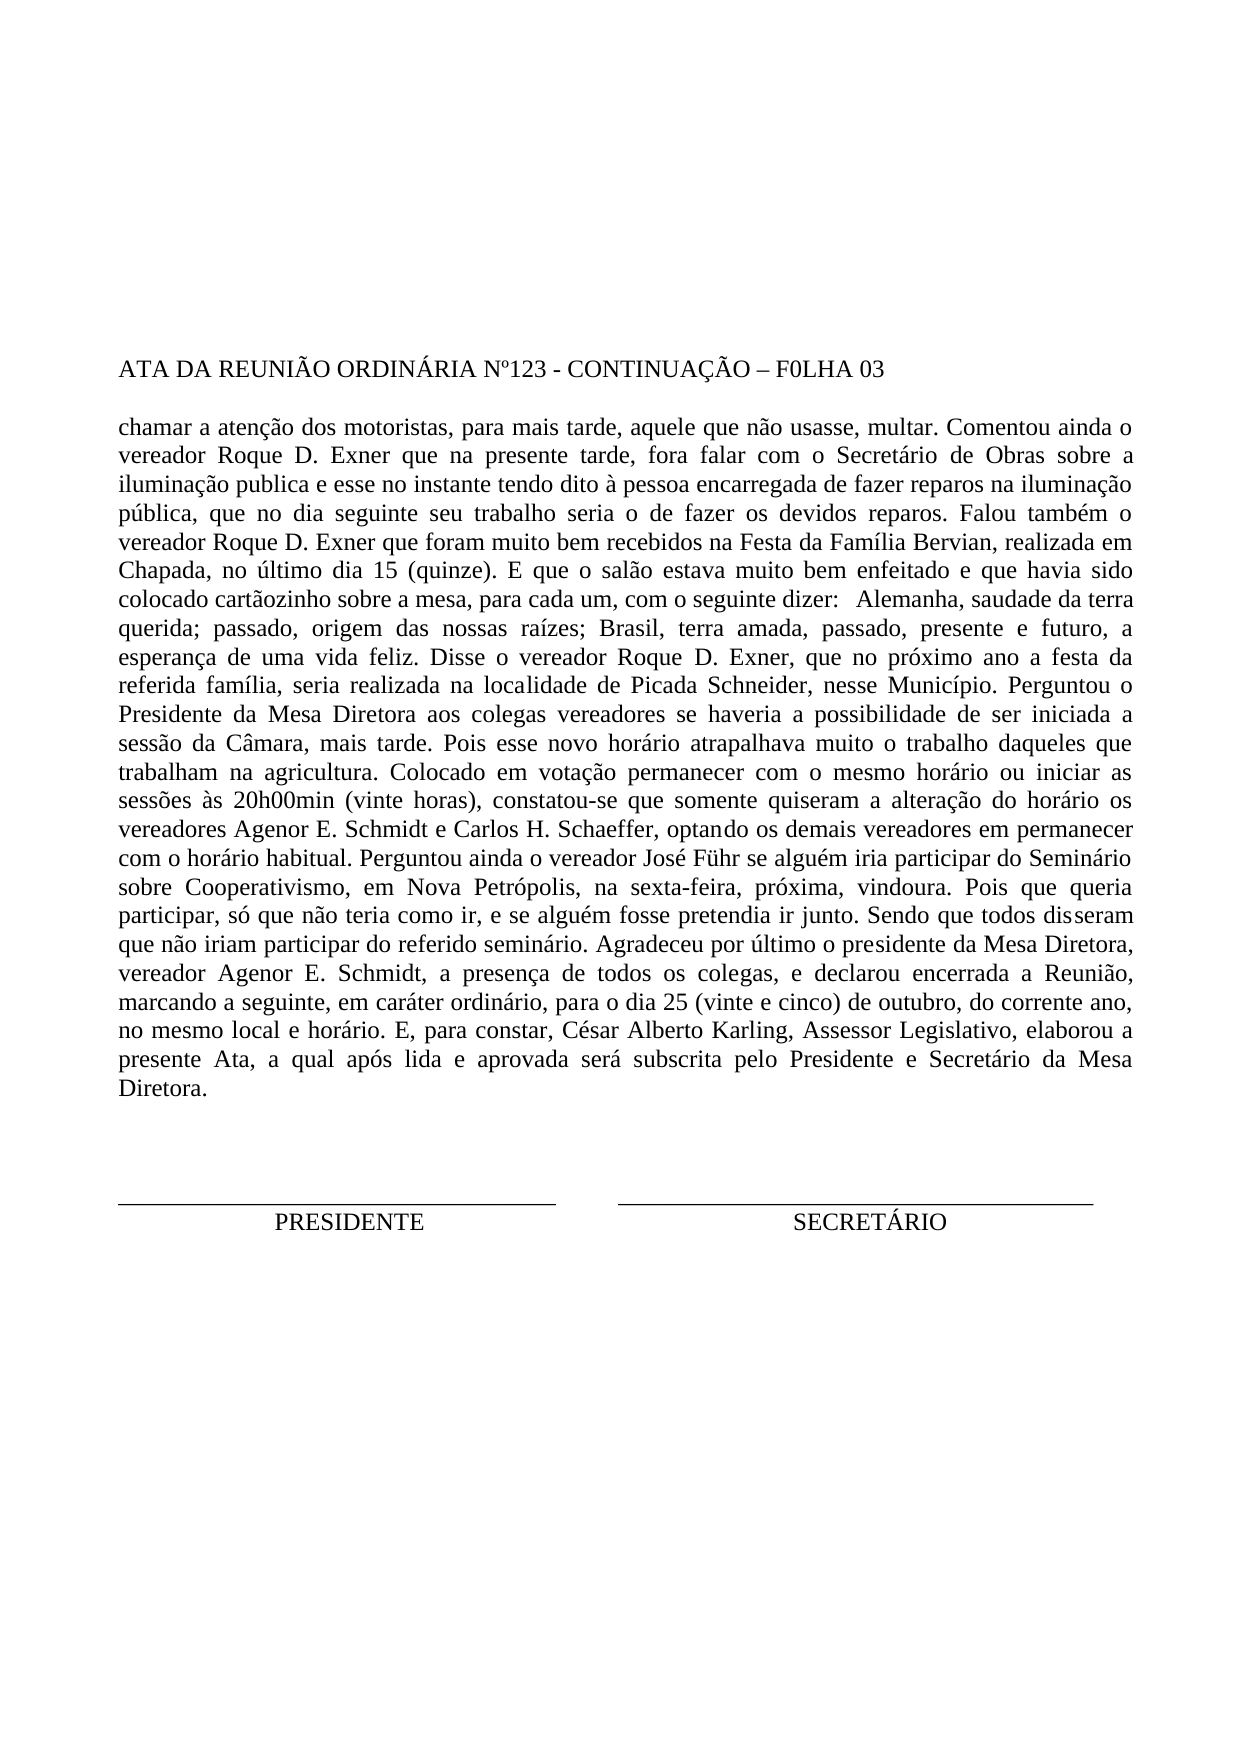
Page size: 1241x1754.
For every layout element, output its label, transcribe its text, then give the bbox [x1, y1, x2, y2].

text chamar a atenção dos motoristas, para mais tarde, aquele que não usasse, multar. Comentou ainda o vereador Roque D. Exner que na presente tarde, fora falar com o Secretário de Obras sobre a iluminação publica e esse no instante tendo dito à pessoa encarregada de fazer reparos na iluminação pública, que no dia seguinte seu trabalho seria o de fazer os devidos reparos. Falou também o vereador Roque D. Exner que foram muito bem recebidos na Festa da Família Bervian, realizada em Chapada, no último dia 15 (quinze). E que o salão estava muito bem enfeitado e que havia sido colocado cartãozinho sobre a mesa, para cada um, com o seguinte dizer: Alemanha, saudade da terra querida; passado, origem das nossas raízes; Brasil, terra amada, passado, presente e futuro, a esperança de uma vida feliz. Disse o vereador Roque D. Exner, que no próximo ano a festa da referida família, seria realizada na localidade de Picada Schneider, nesse Município. Perguntou o Presidente da Mesa Diretora aos colegas vereadores se haveria a possibilidade de ser iniciada a sessão da Câmara, mais tarde. Pois esse novo horário atrapalhava muito o trabalho daqueles que trabalham na agricultura. Colocado em votação permanecer com o mesmo horário ou iniciar as sessões às 20h00min (vinte horas), constatou-se que somente quiseram a alteração do horário os vereadores Agenor E. Schmidt e Carlos H. Schaeffer, optando os demais vereadores em permanecer com o horário habitual. Perguntou ainda o vereador José Führ se alguém iria participar do Seminário sobre Cooperativismo, em Nova Petrópolis, na sexta-feira, próxima, vindoura. Pois que queria participar, só que não teria como ir, e se alguém fosse pretendia ir junto. Sendo que todos disseram que não iriam participar do referido seminário. Agradeceu por último o presidente da Mesa Diretora, vereador Agenor E. Schmidt, a presença de todos os colegas, e declarou encerrada a Reunião, marcando a seguinte, em caráter ordinário, para o dia 25 (vinte e cinco) de outubro, do corrente ano, no mesmo local e horário. E, para constar, César Alberto Karling, Assessor Legislativo, elaborou a presente Ata, a qual após lida e aprovada será subscrita pelo Presidente e Secretário da Mesa Diretora. [118, 412, 1134, 1102]
text PRESIDENTE SECRETÁRIO [118, 1207, 1134, 1236]
text ___________________________________ ______________________________________ [118, 1179, 1134, 1207]
text ATA DA REUNIÃO ORDINÁRIA Nº123 - CONTINUAÇÃO – F0LHA 03 [118, 354, 1134, 383]
